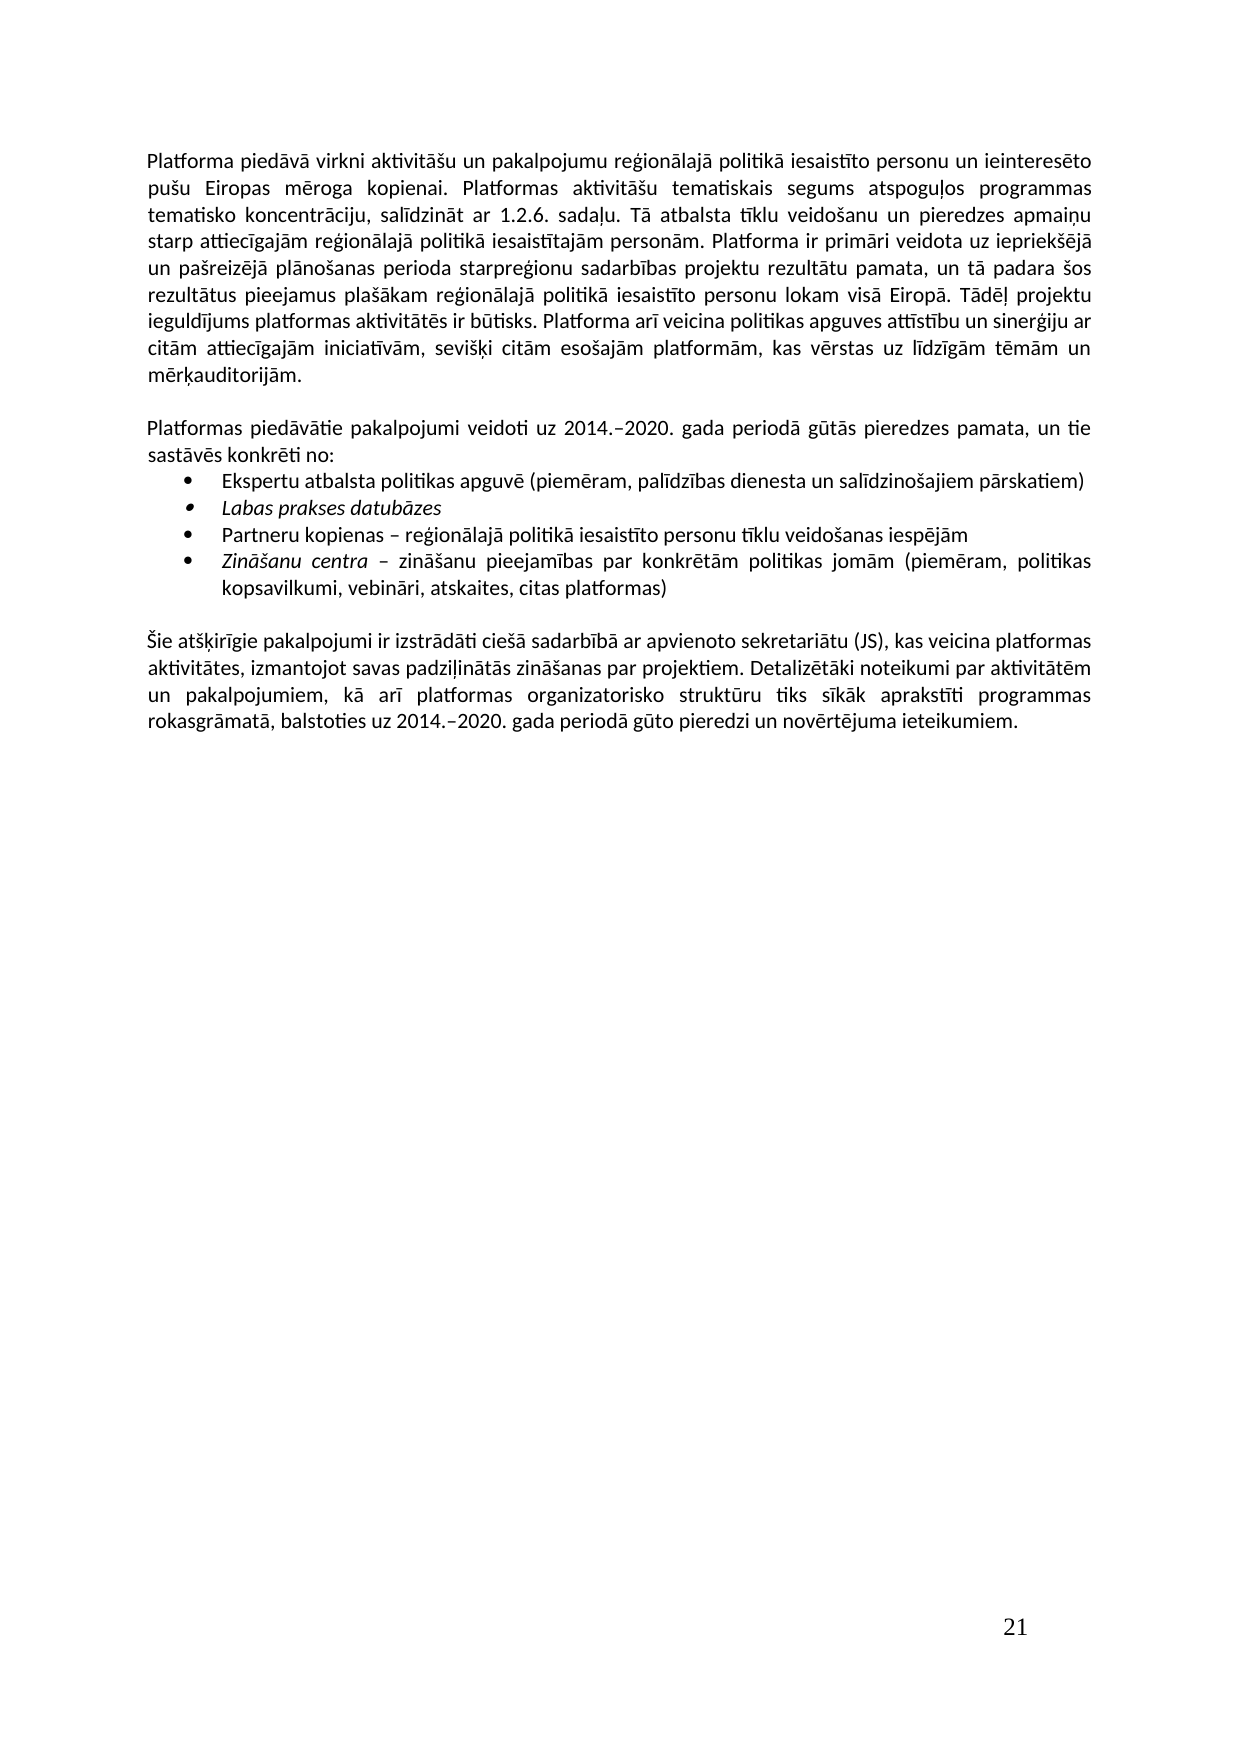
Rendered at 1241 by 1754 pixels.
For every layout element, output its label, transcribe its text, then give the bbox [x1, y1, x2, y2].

text Šie atšķirīgie pakalpojumi ir izstrādāti ciešā sadarbībā ar apvienoto sekretariātu (JS), kas veicina platformas aktivitātes, izmantojot savas padziļinātās zināšanas par projektiem. Detalizētāki noteikumi par aktivitātēm un pakalpojumiem, kā arī platformas organizatorisko struktūru tiks sīkāk aprakstīti programmas rokasgrāmatā, balstoties uz 2014.–2020. gada periodā gūto pieredzi un novērtējuma ieteikumiem. [147, 628, 1093, 734]
text Platformas piedāvātie pakalpojumi veidoti uz 2014.–2020. gada periodā gūtās pieredzes pamata, un tie sastāvēs konkrēti no: [147, 414, 1093, 468]
text Platforma piedāvā virkni aktivitāšu un pakalpojumu reģionālajā politikā iesaistīto personu un ieinteresēto pušu Eiropas mēroga kopienai. Platformas aktivitāšu tematiskais segums atspoguļos programmas tematisko koncentrāciju, salīdzināt ar 1.2.6. sadaļu. Tā atbalsta tīklu veidošanu un pieredzes apmaiņu starp attiecīgajām reģionālajā politikā iesaistītajām personām. Platforma ir primāri veidota uz iepriekšējā un pašreizējā plānošanas perioda starpreģionu sadarbības projektu rezultātu pamata, un tā padara šos rezultātus pieejamus plašākam reģionālajā politikā iesaistīto personu lokam visā Eiropā. Tādēļ projektu ieguldījums platformas aktivitātēs ir būtisks. Platforma arī veicina politikas apguves attīstību un sinerģiju ar citām attiecīgajām iniciatīvām, sevišķi citām esošajām platformām, kas vērstas uz līdzīgām tēmām un mērķauditorijām. [147, 148, 1093, 388]
list Labas prakses datubāzes [184, 494, 1093, 521]
list Ekspertu atbalsta politikas apguvē (piemēram, palīdzības dienesta un salīdzinošajiem pārskatiem) [184, 468, 1093, 494]
list Zināšanu centra – zināšanu pieejamības par konkrētām politikas jomām (piemēram, politikas kopsavilkumi, vebināri, atskaites, citas platformas) [184, 548, 1093, 601]
list Partneru kopienas – reģionālajā politikā iesaistīto personu tīklu veidošanas iespējām [184, 521, 1093, 548]
